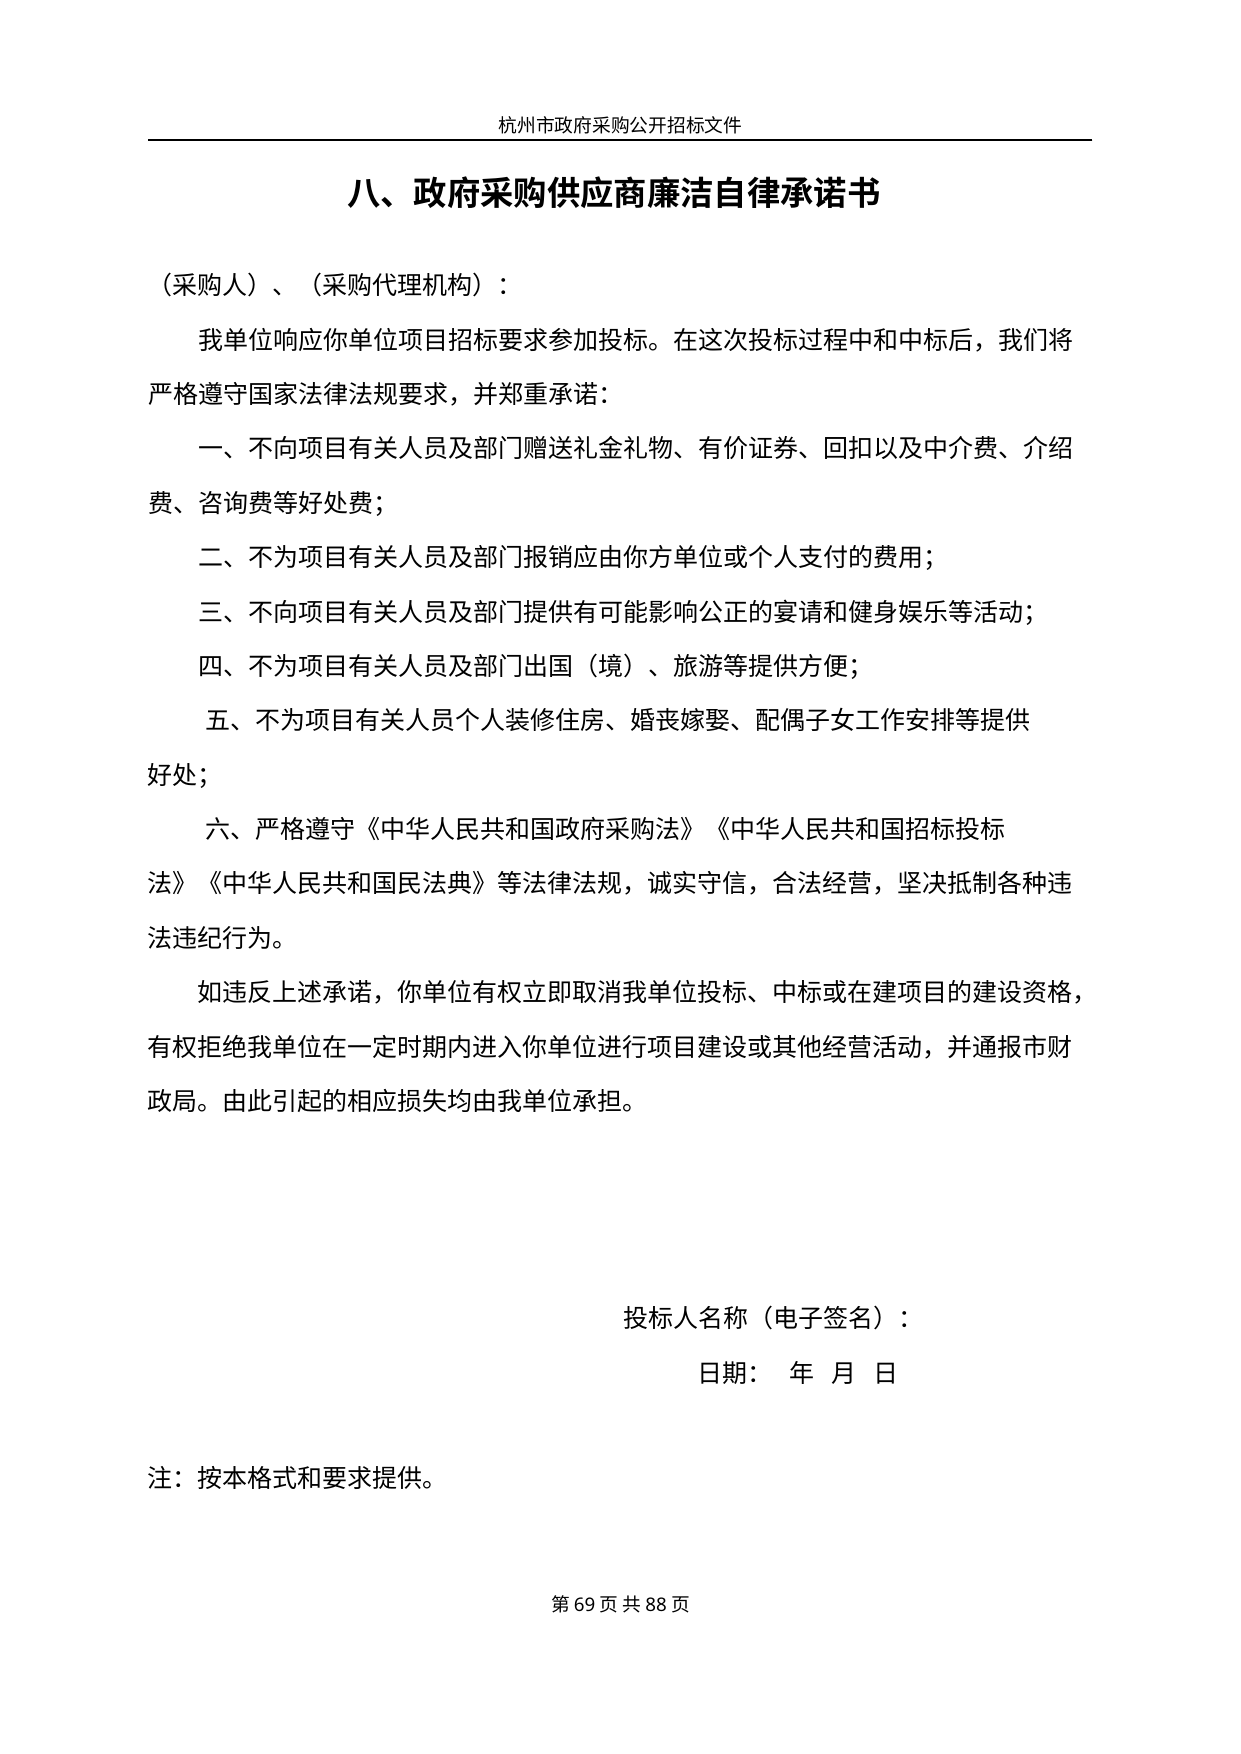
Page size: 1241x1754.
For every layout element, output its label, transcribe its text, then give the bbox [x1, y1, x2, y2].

text 二、不为项目有关人员及部门报销应由你方单位或个人支付的费用； [148, 538, 1092, 574]
text 四、不为项目有关人员及部门出国（境）、旅游等提供方便； [148, 646, 1092, 683]
text 投标人名称（电子签名）： [148, 1299, 976, 1335]
text 一、不向项目有关人员及部门赠送礼金礼物、有价证券、回扣以及中介费、介绍费、咨询费等好处费； [148, 429, 1092, 519]
text 注：按本格式和要求提供。 [148, 1459, 1049, 1495]
text 如违反上述承诺，你单位有权立即取消我单位投标、中标或在建项目的建设资格，有权拒绝我单位在一定时期内进入你单位进行项目建设或其他经营活动，并通报市财政局。由此引起的相应损失均由我单位承担。 [148, 973, 1092, 1118]
text 我单位响应你单位项目招标要求参加投标。在这次投标过程中和中标后，我们将严格遵守国家法律法规要求，并郑重承诺： [148, 320, 1092, 411]
text 六、严格遵守《中华人民共和国政府采购法》《中华人民共和国招标投标 [205, 809, 1092, 846]
text （采购人）、（采购代理机构）： [148, 266, 1092, 302]
text 五、不为项目有关人员个人装修住房、婚丧嫁娶、配偶子女工作安排等提供 [205, 701, 1092, 737]
text 好处； [148, 755, 1092, 791]
text 法》《中华人民共和国民法典》等法律法规，诚实守信，合法经营，坚决抵制各种违法违纪行为。 [148, 864, 1092, 954]
text 日期： 年 月 日 [698, 1353, 1092, 1389]
text 三、不向项目有关人员及部门提供有可能影响公正的宴请和健身娱乐等活动； [148, 592, 1092, 628]
text 八、政府采购供应商廉洁自律承诺书 [148, 167, 1092, 215]
